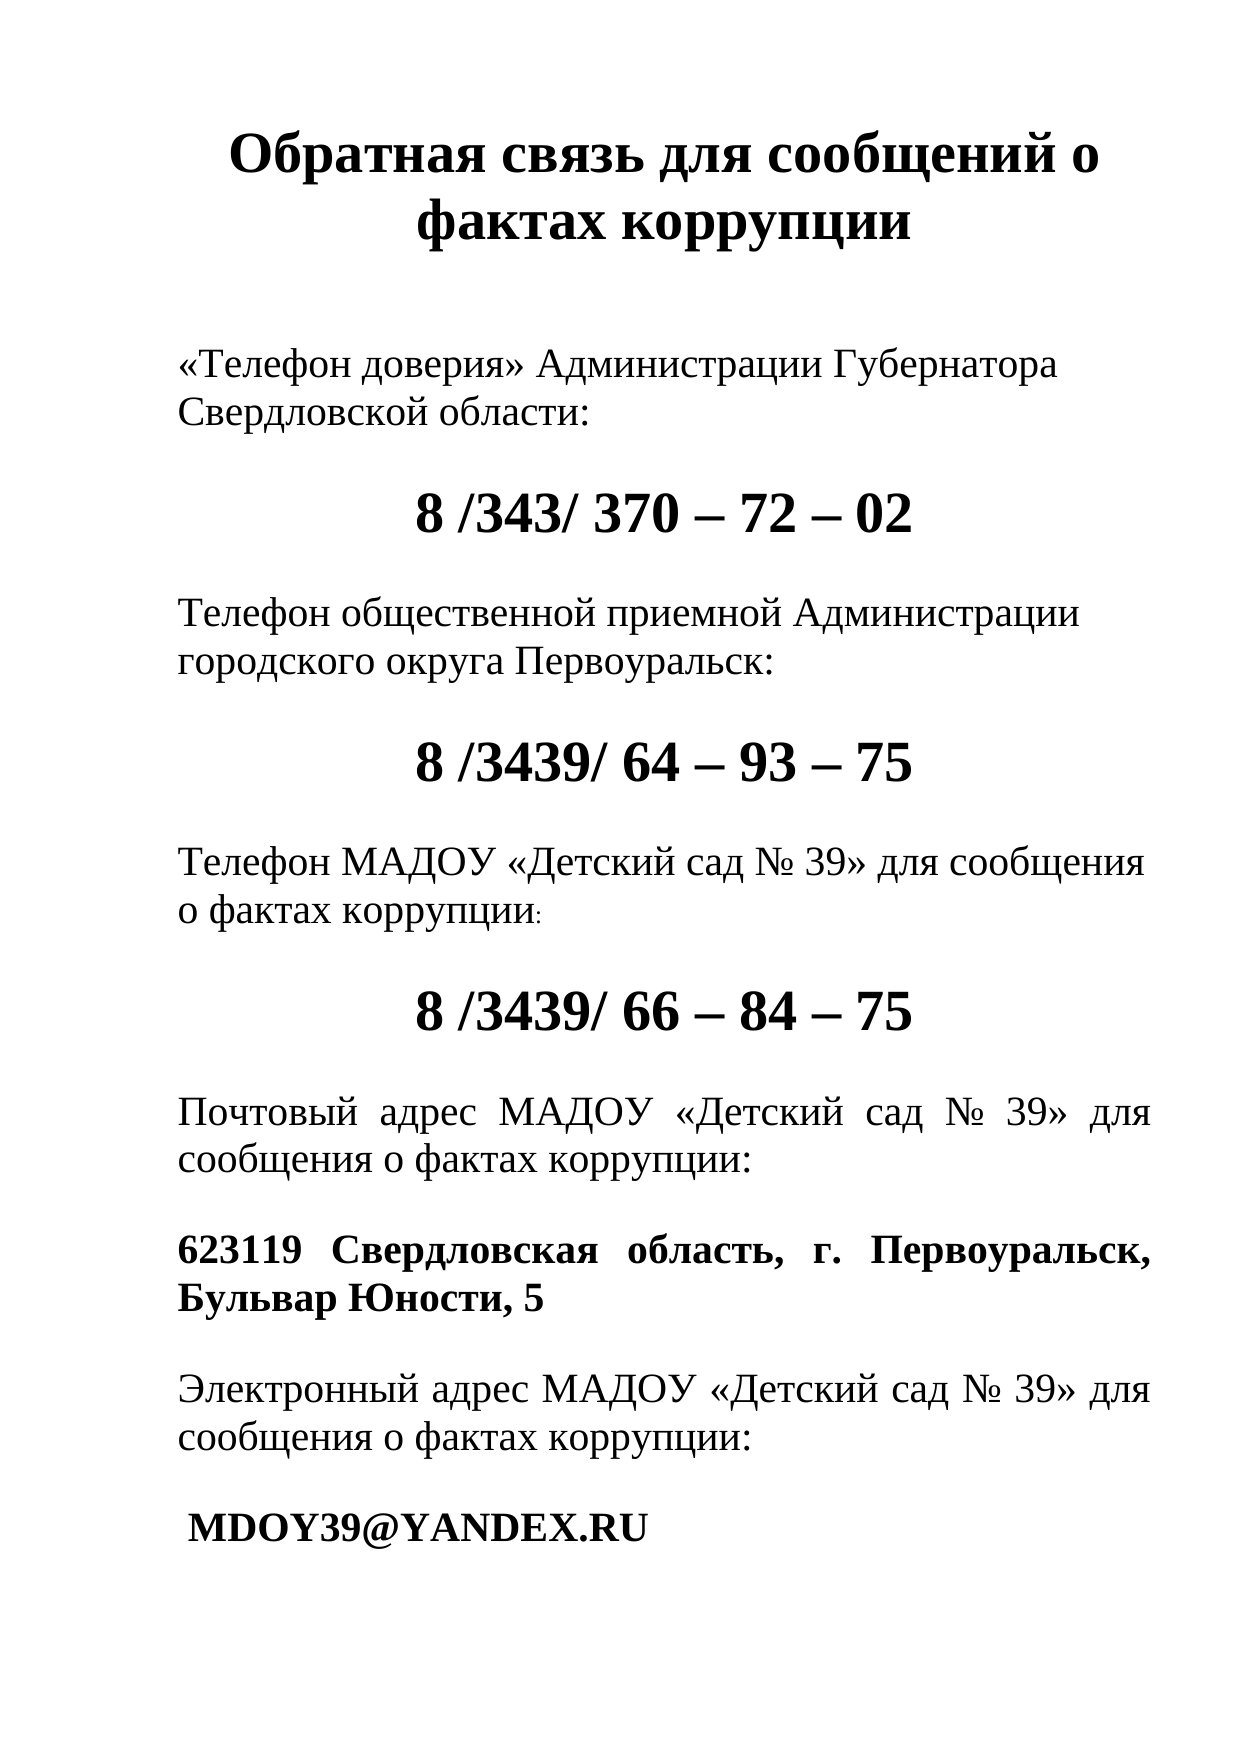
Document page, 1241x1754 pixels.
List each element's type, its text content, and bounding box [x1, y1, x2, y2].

text 8 /343/ 370 – 72 – 02 [177, 477, 1152, 544]
text MDOY39@YANDEX.RU [177, 1503, 1152, 1551]
text Электронный адрес МАДОУ «Детский сад № 39» для сообщения о фактах коррупции: [177, 1364, 1152, 1460]
text «Телефон доверия» Администрации Губернатора Свердловской области: [177, 338, 1152, 434]
text 8 /3439/ 66 – 84 – 75 [177, 976, 1152, 1043]
text 623119 Свердловская область, г. Первоуральск, Бульвар Юности, 5 [177, 1225, 1152, 1321]
text 8 /3439/ 64 – 93 – 75 [177, 727, 1152, 794]
text Почтовый адрес МАДОУ «Детский сад № 39» для сообщения о фактах коррупции: [177, 1086, 1152, 1182]
text Телефон МАДОУ «Детский сад № 39» для сообщения о фактах коррупции: [177, 837, 1152, 933]
text Обратная связь для сообщений о фактах коррупции [177, 118, 1152, 252]
text Телефон общественной приемной Администрации городского округа Первоуральск: [177, 588, 1152, 683]
